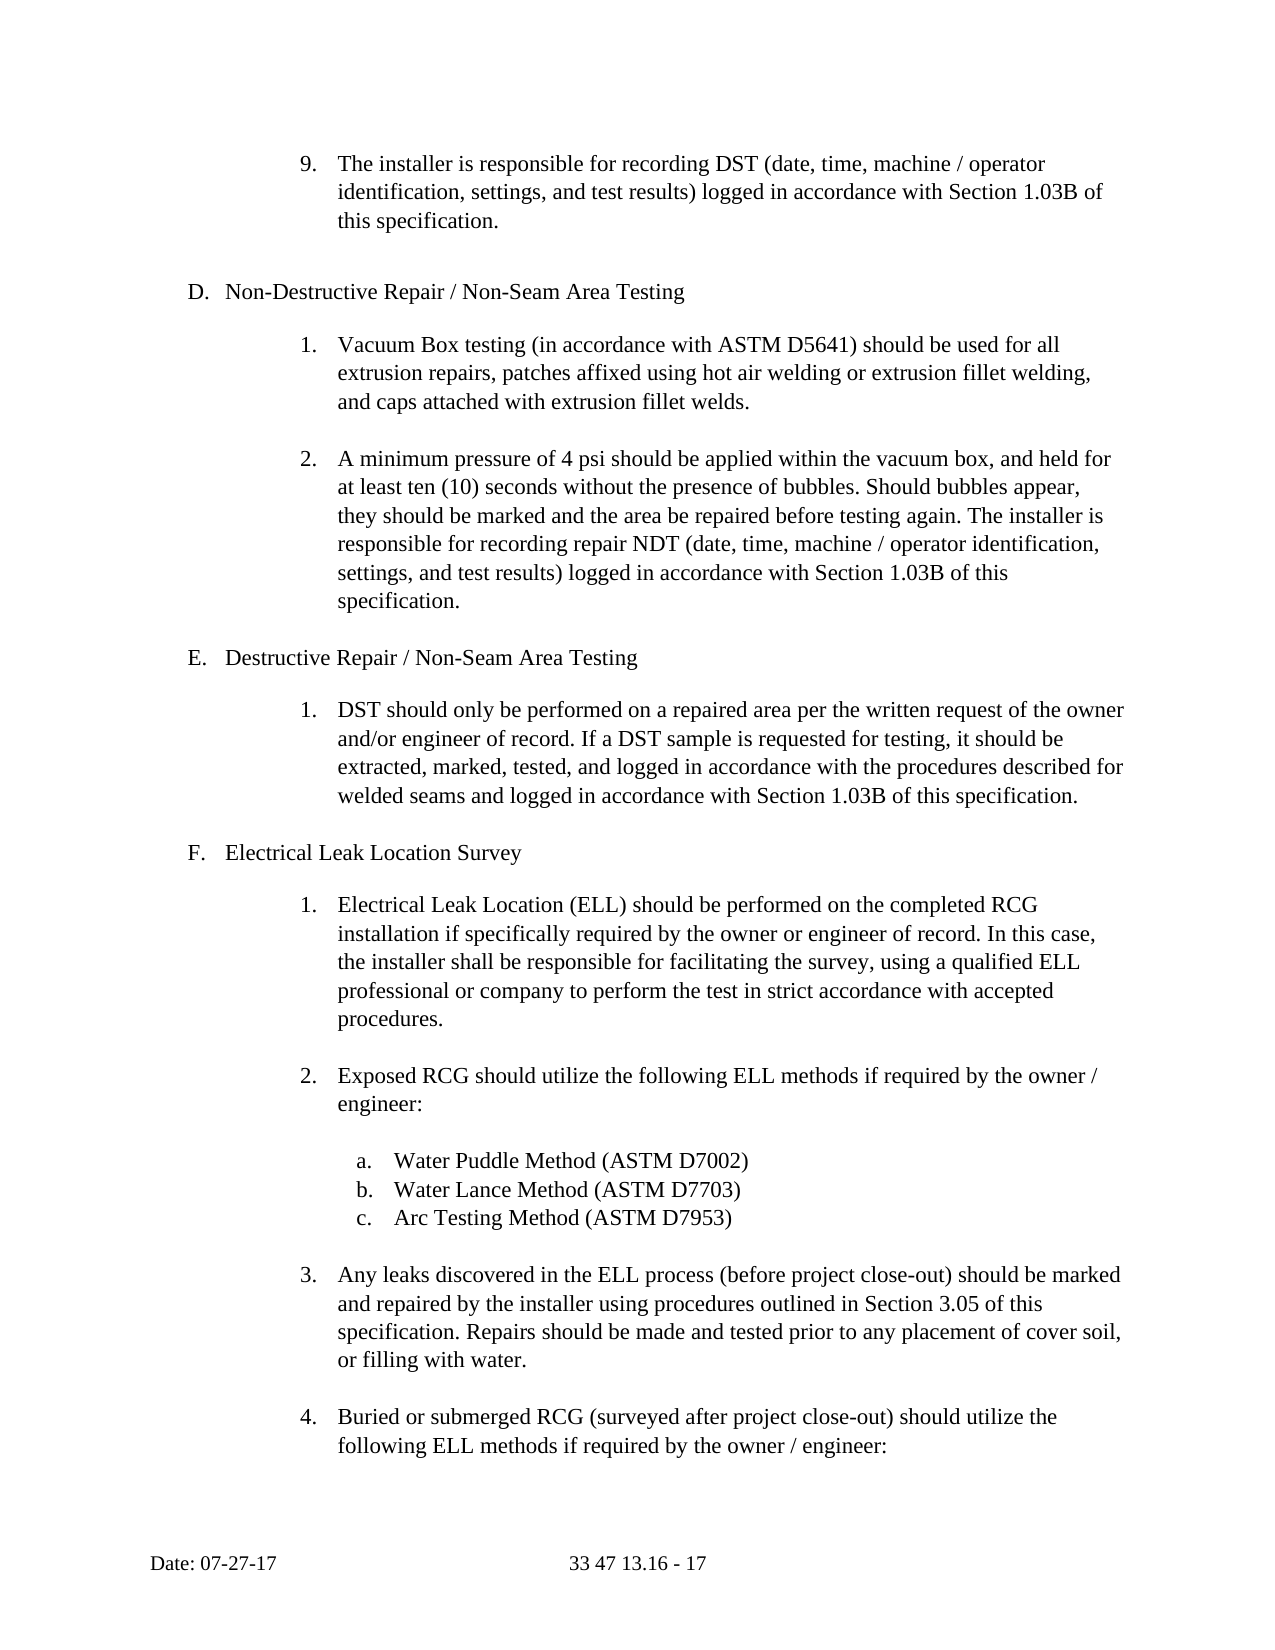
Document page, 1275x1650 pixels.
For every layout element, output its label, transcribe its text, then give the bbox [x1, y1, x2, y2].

list Vacuum Box testing (in accordance with ASTM D5641) should be used for all extrusion repairs, patches affixed using hot air welding or extrusion fillet welding, and caps attached with extrusion fillet welds. [300, 331, 1125, 414]
list DST should only be performed on a repaired area per the written request of the owner and/or engineer of record. If a DST sample is requested for testing, it should be extracted, marked, tested, and logged in accordance with the procedures described for welded seams and logged in accordance with Section 1.03B of this specification. [300, 697, 1125, 808]
list Destructive Repair / Non-Seam Area Testing [187, 644, 1125, 670]
list Electrical Leak Location (ELL) should be performed on the completed RCG installation if specifically required by the owner or engineer of record. In this case, the installer shall be responsible for facilitating the survey, using a qualified ELL professional or company to perform the test in strict accordance with accepted procedures. [300, 891, 1125, 1032]
list Water Lance Method (ASTM D7703) [356, 1176, 1125, 1202]
list Electrical Leak Location Survey [187, 839, 1125, 865]
list Non-Destructive Repair / Non-Seam Area Testing [187, 278, 1125, 305]
list The installer is responsible for recording DST (date, time, machine / operator identification, settings, and test results) logged in accordance with Section 1.03B of this specification. [300, 150, 1125, 233]
list Exposed RCG should utilize the following ELL methods if required by the owner / engineer: [300, 1062, 1125, 1117]
list Any leaks discovered in the ELL process (before project close-out) should be marked and repaired by the installer using procedures outlined in Section 3.05 of this specification. Repairs should be made and tested prior to any placement of cover soil, or filling with water. [300, 1261, 1125, 1373]
list A minimum pressure of 4 psi should be applied within the vacuum box, and held for at least ten (10) seconds without the presence of bubbles. Should bubbles appear, they should be marked and the area be repaired before testing again. The installer is responsible for recording repair NDT (date, time, machine / operator identification, settings, and test results) logged in accordance with Section 1.03B of this specification. [300, 445, 1125, 613]
list Arc Testing Method (ASTM D7953) [356, 1204, 1125, 1231]
list Buried or submerged RCG (surveyed after project close-out) should utilize the following ELL methods if required by the owner / engineer: [300, 1403, 1125, 1458]
list Water Puddle Method (ASTM D7002) [356, 1147, 1125, 1174]
